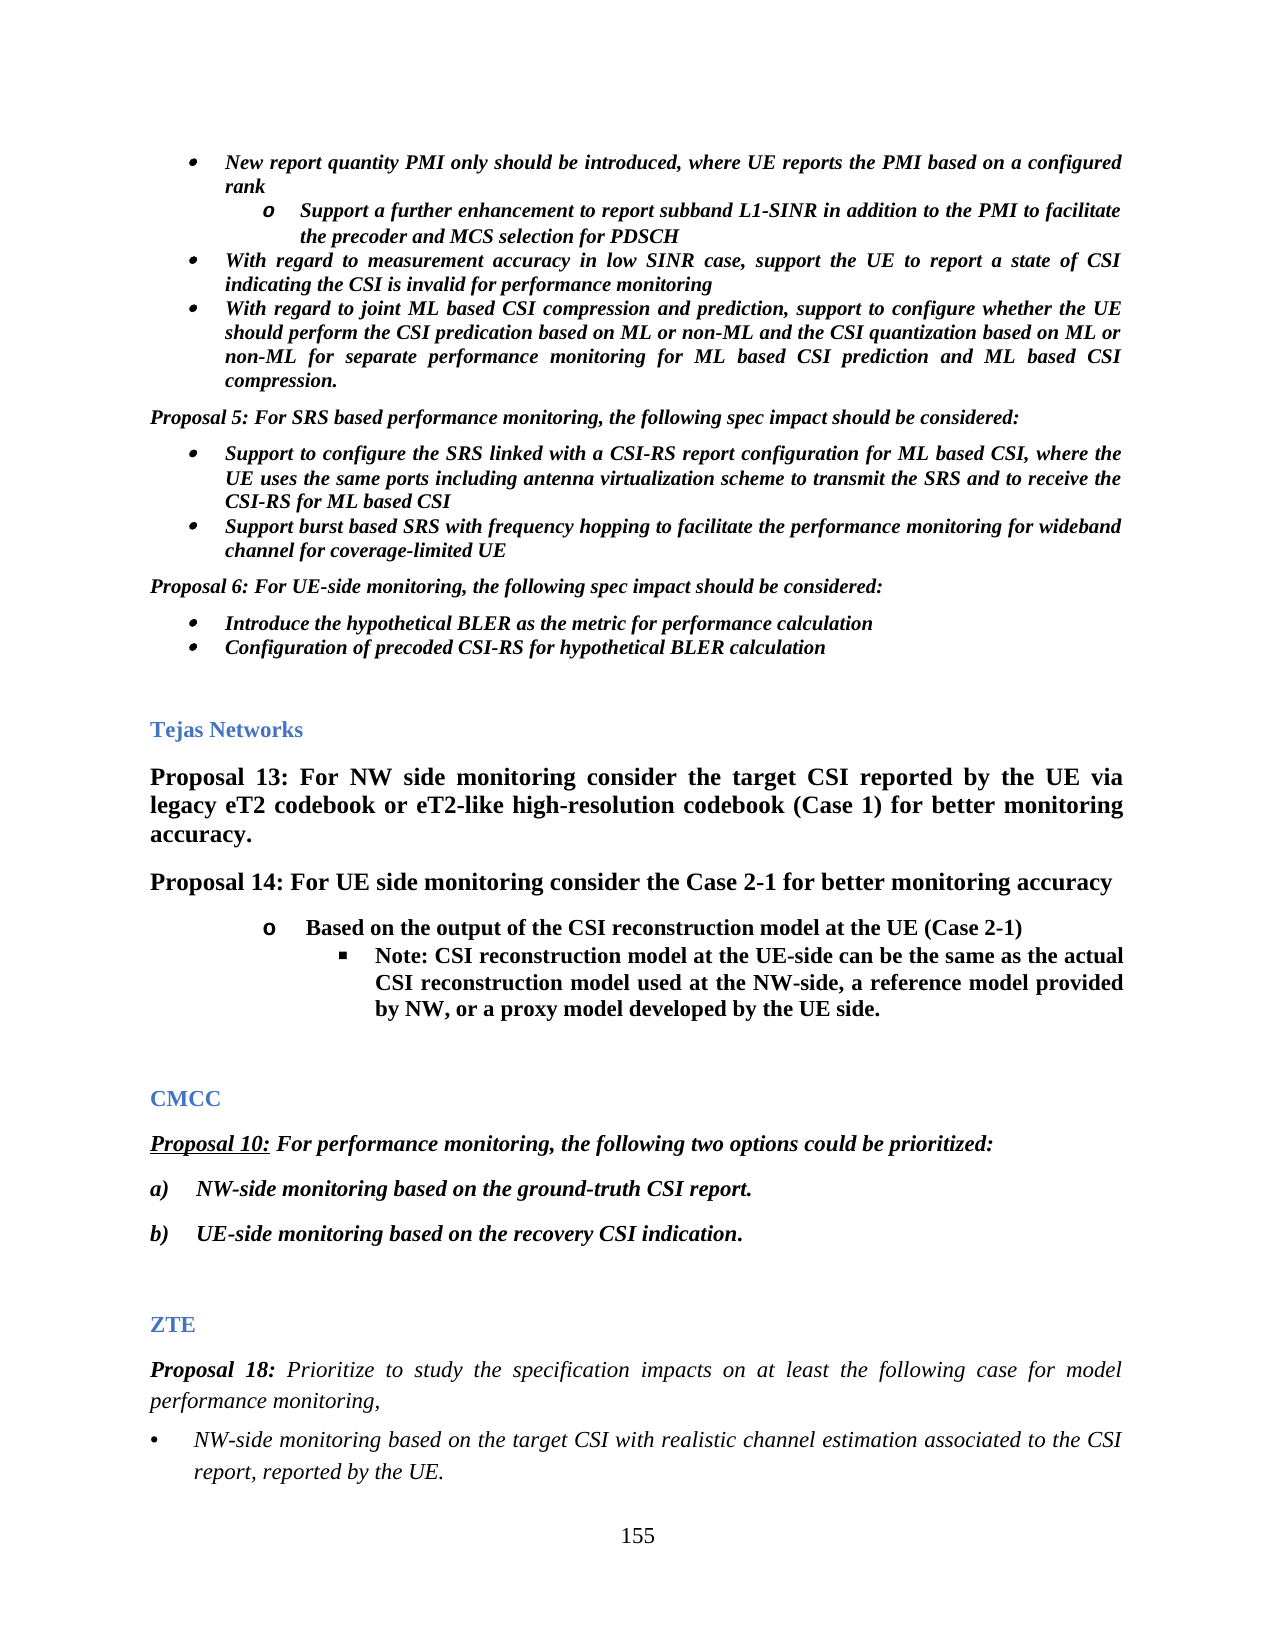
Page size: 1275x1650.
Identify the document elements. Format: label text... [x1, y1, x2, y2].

text Proposal 13: For NW side monitoring consider the target CSI reported by the UE via legacy eT2 codebook or eT2-like high-resolution codebook (Case 1) for better monitoring accuracy. [150, 762, 1125, 848]
text Proposal 5: For SRS based performance monitoring, the following spec impact should be considered: [150, 405, 1125, 429]
list Support burst based SRS with frequency hopping to facilitate the performance monitoring for wideband channel for coverage-limited UE [187, 513, 1125, 562]
list Based on the output of the CSI reconstruction model at the UE (Case 2-1) [262, 914, 1125, 942]
text Proposal 18: Prioritize to study the specification impacts on at least the following case for model performance monitoring, [150, 1356, 1125, 1414]
list Support to configure the SRS linked with a CSI-RS report configuration for ML based CSI, where the UE uses the same ports including antenna virtualization scheme to transmit the SRS and to receive the CSI-RS for ML based CSI [187, 441, 1125, 513]
text Tejas Networks [150, 716, 1125, 743]
text Proposal 6: For UE-side monitoring, the following spec impact should be considered: [150, 574, 1125, 598]
list Introduce the hypothetical BLER as the metric for performance calculation [187, 611, 1125, 635]
list Note: CSI reconstruction model at the UE-side can be the same as the actual CSI reconstruction model used at the NW-side, a reference model provided by NW, or a proxy model developed by the UE side. [337, 942, 1125, 1021]
list With regard to measurement accuracy in low SINR case, support the UE to report a state of CSI indicating the CSI is invalid for performance monitoring [187, 248, 1125, 296]
text CMCC [150, 1085, 1125, 1112]
list Configuration of precoded CSI-RS for hypothetical BLER calculation [187, 635, 1125, 659]
list NW-side monitoring based on the ground-truth CSI report. [150, 1175, 1125, 1202]
text ZTE [150, 1311, 1125, 1337]
text Proposal 10: For performance monitoring, the following two options could be prioritized: [150, 1130, 1125, 1157]
list NW-side monitoring based on the target CSI with realistic channel estimation associated to the CSI report, reported by the UE. [150, 1426, 1125, 1484]
list New report quantity PMI only should be introduced, where UE reports the PMI based on a configured rank [187, 150, 1125, 198]
text Proposal 14: For UE side monitoring consider the Case 2-1 for better monitoring accuracy [150, 867, 1125, 895]
list Support a further enhancement to report subband L1-SINR in addition to the PMI to facilitate the precoder and MCS selection for PDSCH [262, 198, 1125, 248]
list With regard to joint ML based CSI compression and prediction, support to configure whether the UE should perform the CSI predication based on ML or non-ML and the CSI quantization based on ML or non-ML for separate performance monitoring for ML based CSI prediction and ML based CSI compression. [187, 296, 1125, 392]
list UE-side monitoring based on the recovery CSI indication. [150, 1221, 1125, 1247]
